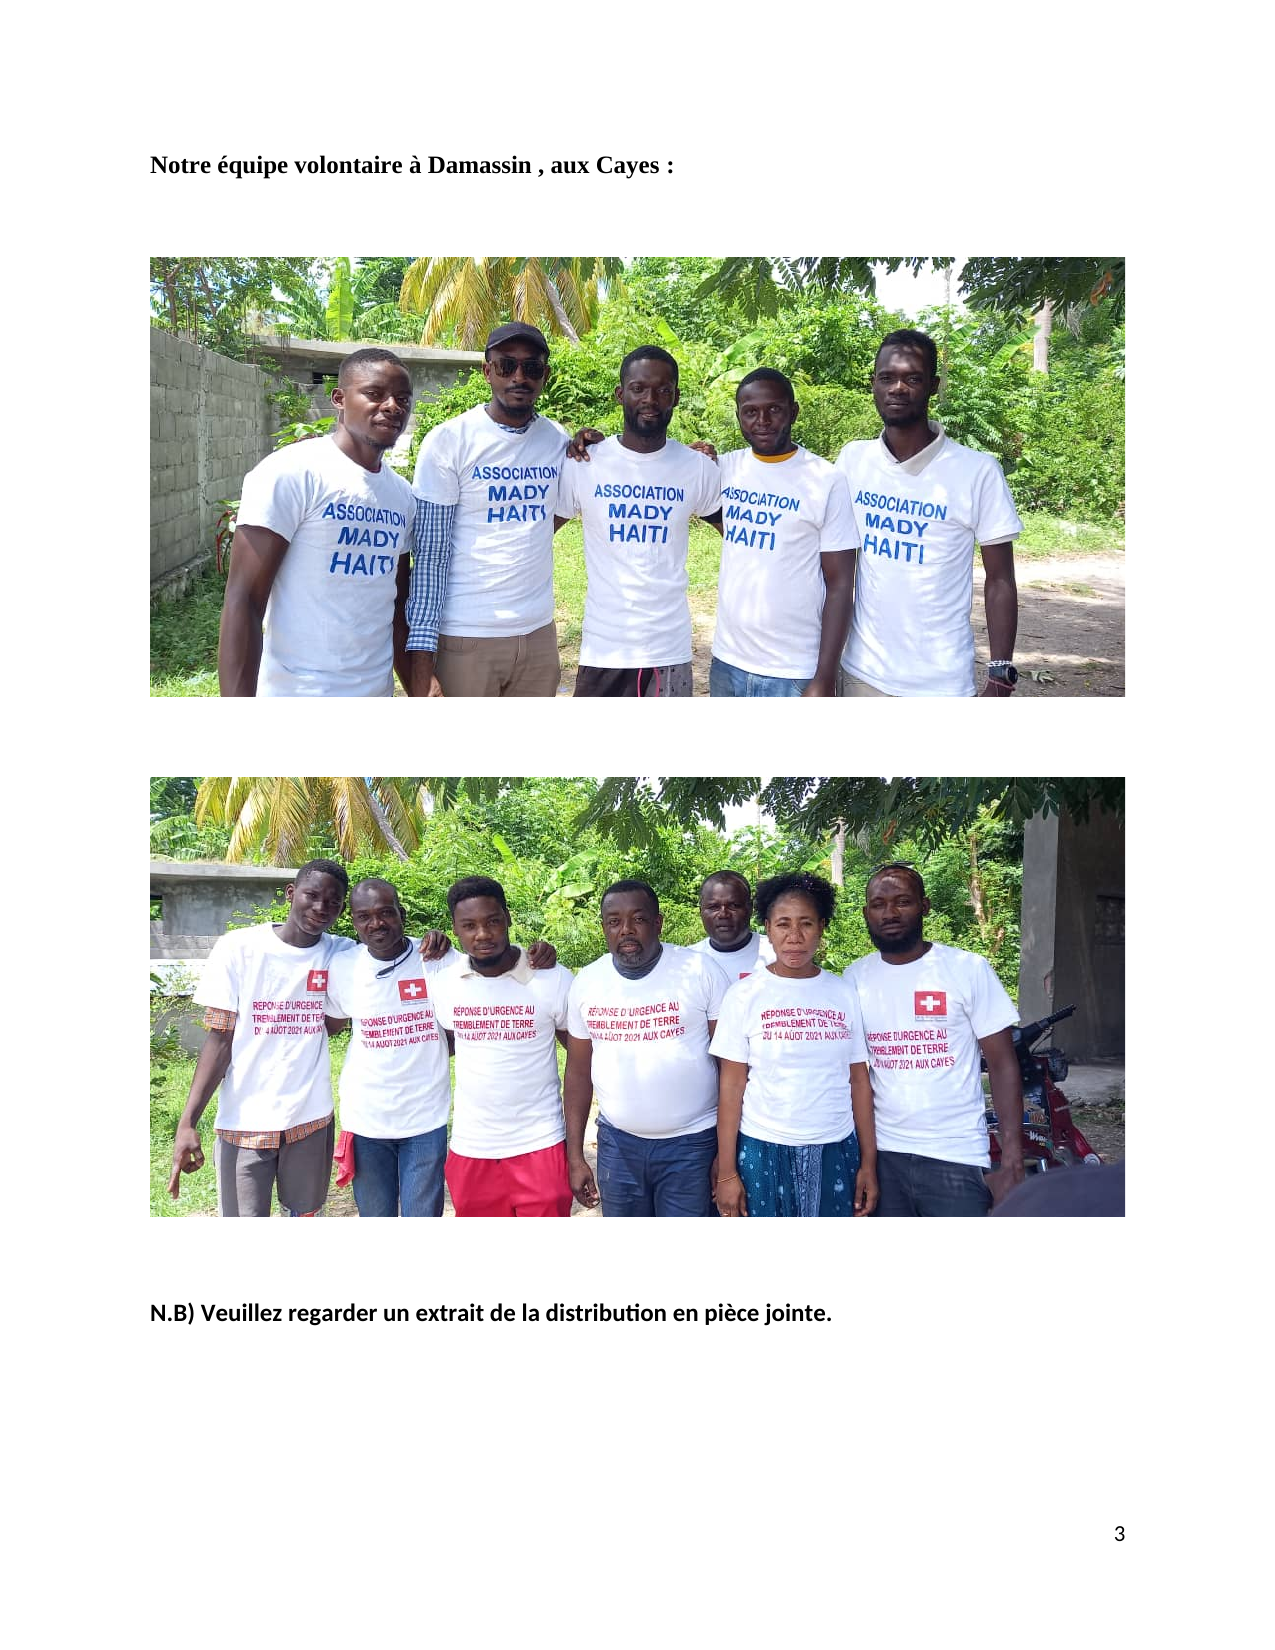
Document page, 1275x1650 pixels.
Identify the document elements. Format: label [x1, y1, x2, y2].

picture [150, 777, 1125, 1217]
picture [150, 257, 1125, 697]
